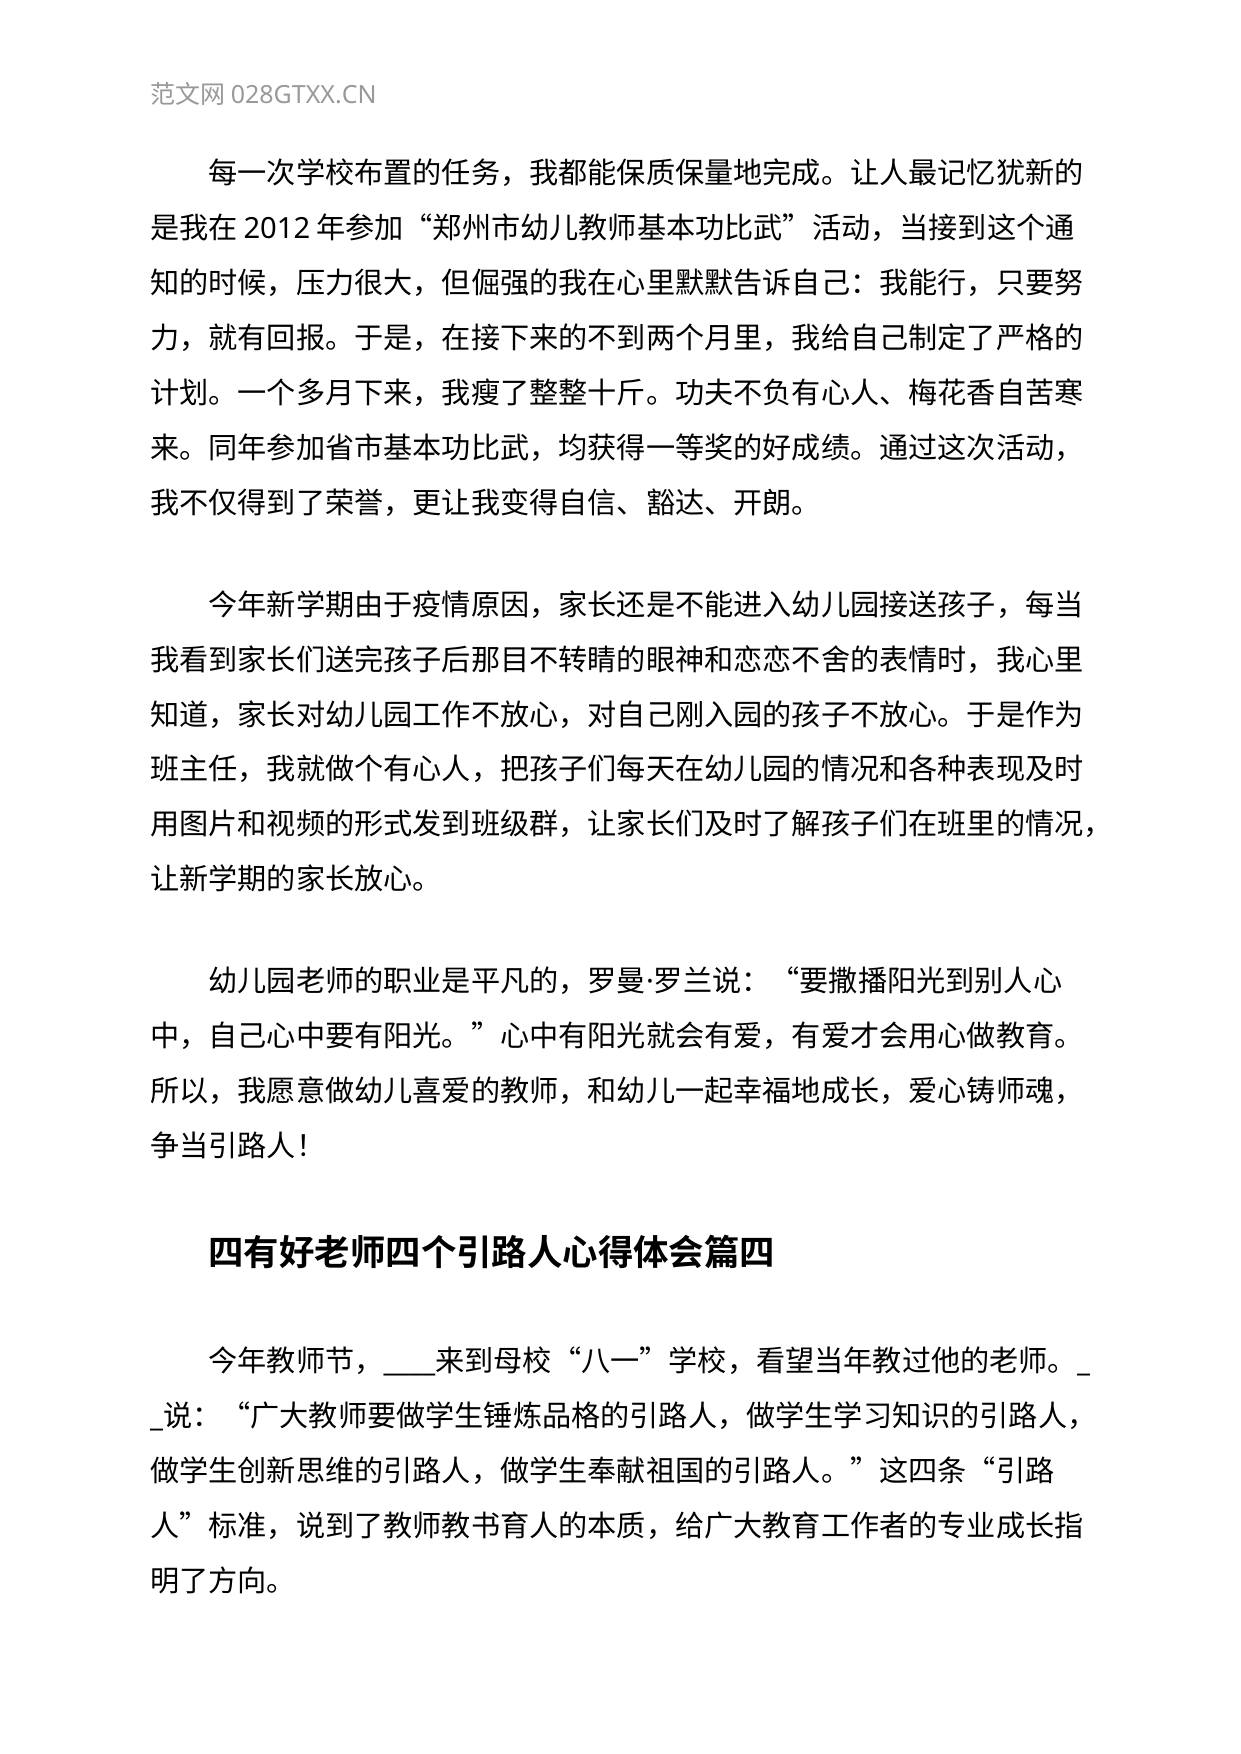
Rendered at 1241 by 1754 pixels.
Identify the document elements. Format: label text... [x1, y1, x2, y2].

text 今年教师节，____来到母校“八一”学校，看望当年教过他的老师。__说：“广大教师要做学生锤炼品格的引路人，做学生学习知识的引路人，做学生创新思维的引路人，做学生奉献祖国的引路人。”这四条“引路人”标准，说到了教师教书育人的本质，给广大教育工作者的专业成长指明了方向。 [150, 1337, 1090, 1599]
text 今年新学期由于疫情原因，家长还是不能进入幼儿园接送孩子，每当我看到家长们送完孩子后那目不转睛的眼神和恋恋不舍的表情时，我心里知道，家长对幼儿园工作不放心，对自己刚入园的孩子不放心。于是作为班主任，我就做个有心人，把孩子们每天在幼儿园的情况和各种表现及时用图片和视频的形式发到班级群，让家长们及时了解孩子们在班里的情况，让新学期的家长放心。 [150, 581, 1090, 898]
text 幼儿园老师的职业是平凡的，罗曼·罗兰说：“要撒播阳光到别人心中，自己心中要有阳光。”心中有阳光就会有爱，有爱才会用心做教育。所以，我愿意做幼儿喜爱的教师，和幼儿一起幸福地成长，爱心铸师魂，争当引路人！ [150, 957, 1090, 1164]
text 每一次学校布置的任务，我都能保质保量地完成。让人最记忆犹新的是我在2012年参加“郑州市幼儿教师基本功比武”活动，当接到这个通知的时候，压力很大，但倔强的我在心里默默告诉自己：我能行，只要努力，就有回报。于是，在接下来的不到两个月里，我给自己制定了严格的计划。一个多月下来，我瘦了整整十斤。功夫不负有心人、梅花香自苦寒来。同年参加省市基本功比武，均获得一等奖的好成绩。通过这次活动，我不仅得到了荣誉，更让我变得自信、豁达、开朗。 [150, 150, 1090, 522]
text 四有好老师四个引路人心得体会篇四 [150, 1224, 1090, 1275]
